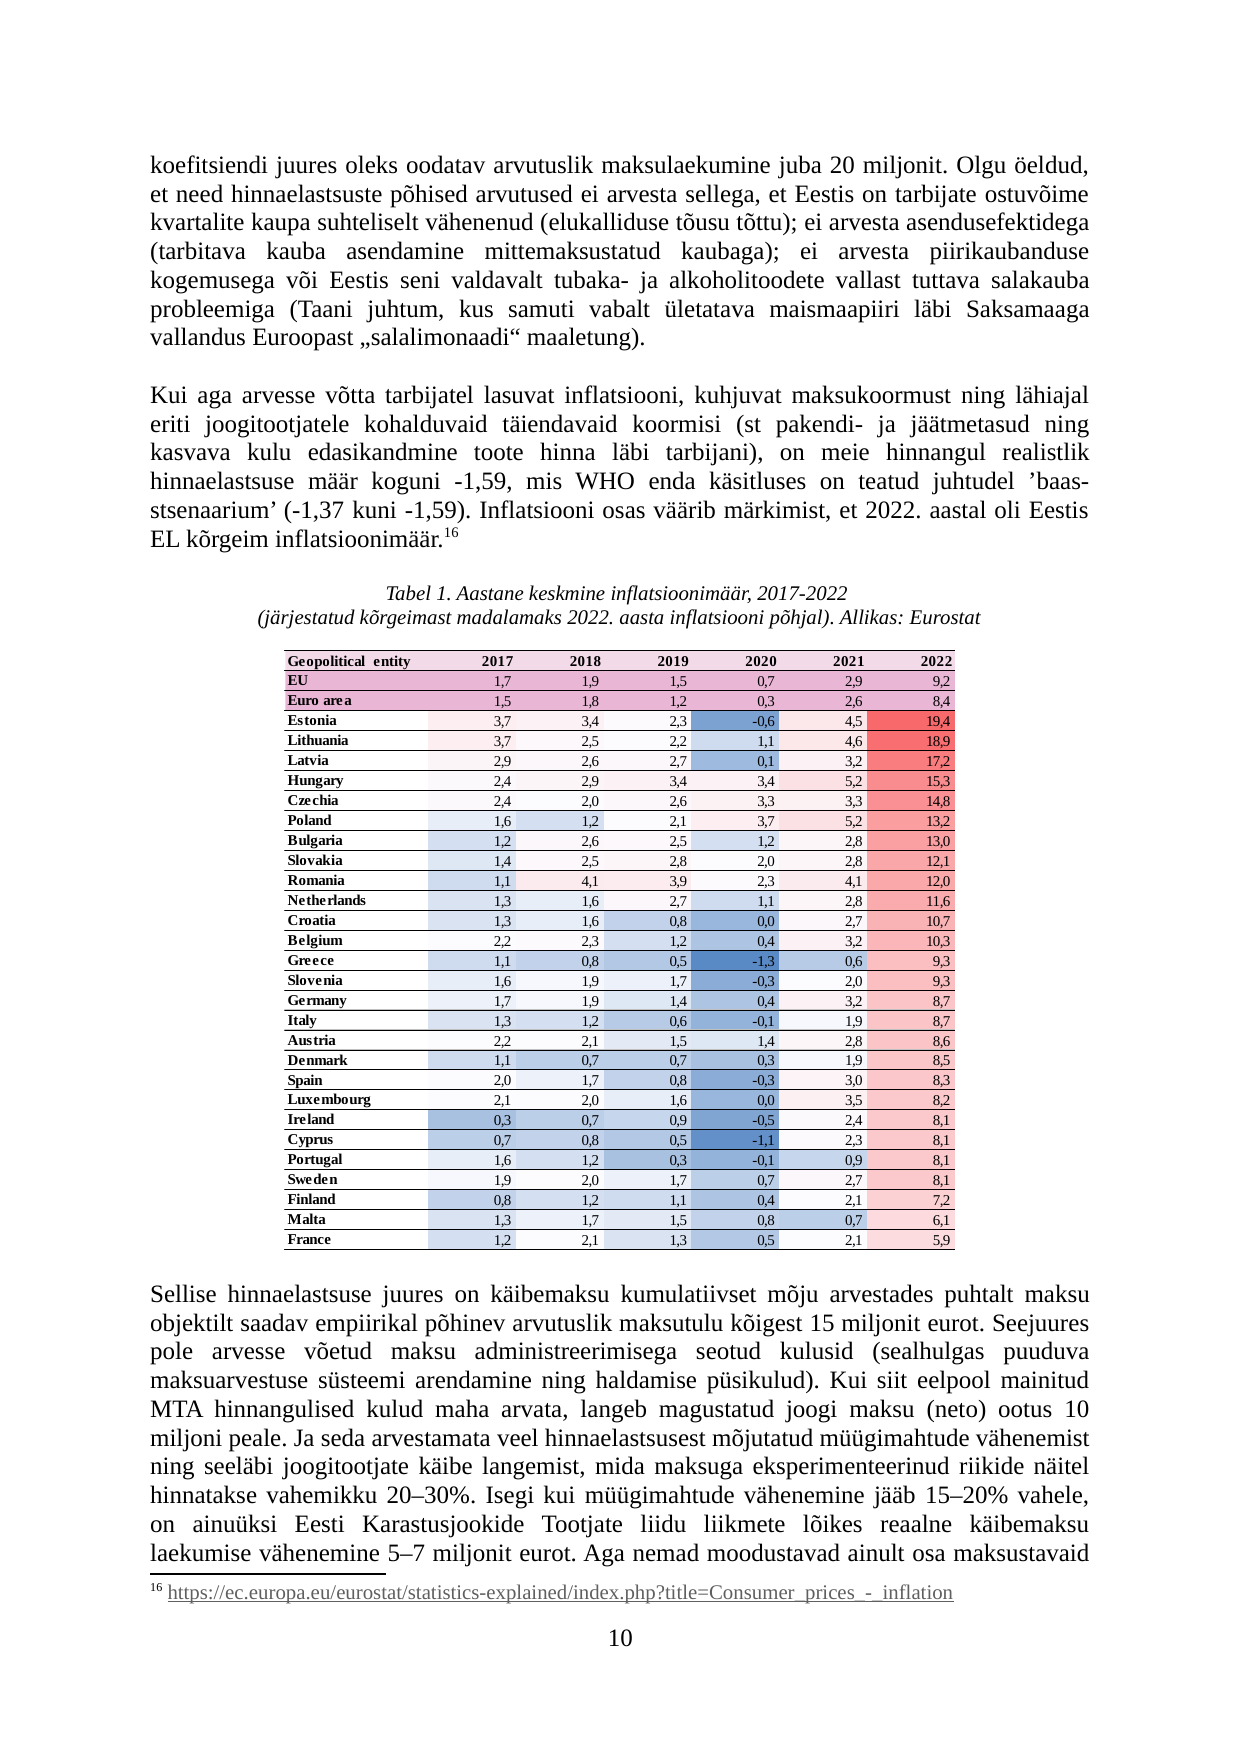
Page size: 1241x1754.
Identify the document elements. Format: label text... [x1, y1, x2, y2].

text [150, 1279, 1090, 1566]
text Tabel 1. Aastane keskmine inflatsioonimäär, 2017-2022 (järjestatud kõrgeimast madalamaks 2022. aasta inflatsiooni põhjal). Allikas: Eurostat [150, 581, 1090, 629]
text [150, 150, 1090, 351]
text Kui aga arvesse võtta tarbijatel lasuvat inflatsiooni, kuhjuvat maksukoormust ning lähiajal eriti joogitootjatele kohalduvaid täiendavaid koormisi (st pakendi- ja jäätmetasud ning kasvava kulu edasikandmine toote hinna läbi tarbijani), on meie hinnangul realistlik hinnaelastsuse määr koguni -1,59, mis WHO enda käsitluses on teatud juhtudel ’baas-stsenaarium’ (-1,37 kuni -1,59). Inflatsiooni osas väärib märkimist, et 2022. aastal oli Eestis EL kõrgeim inflatsioonimäär. [150, 380, 1090, 552]
